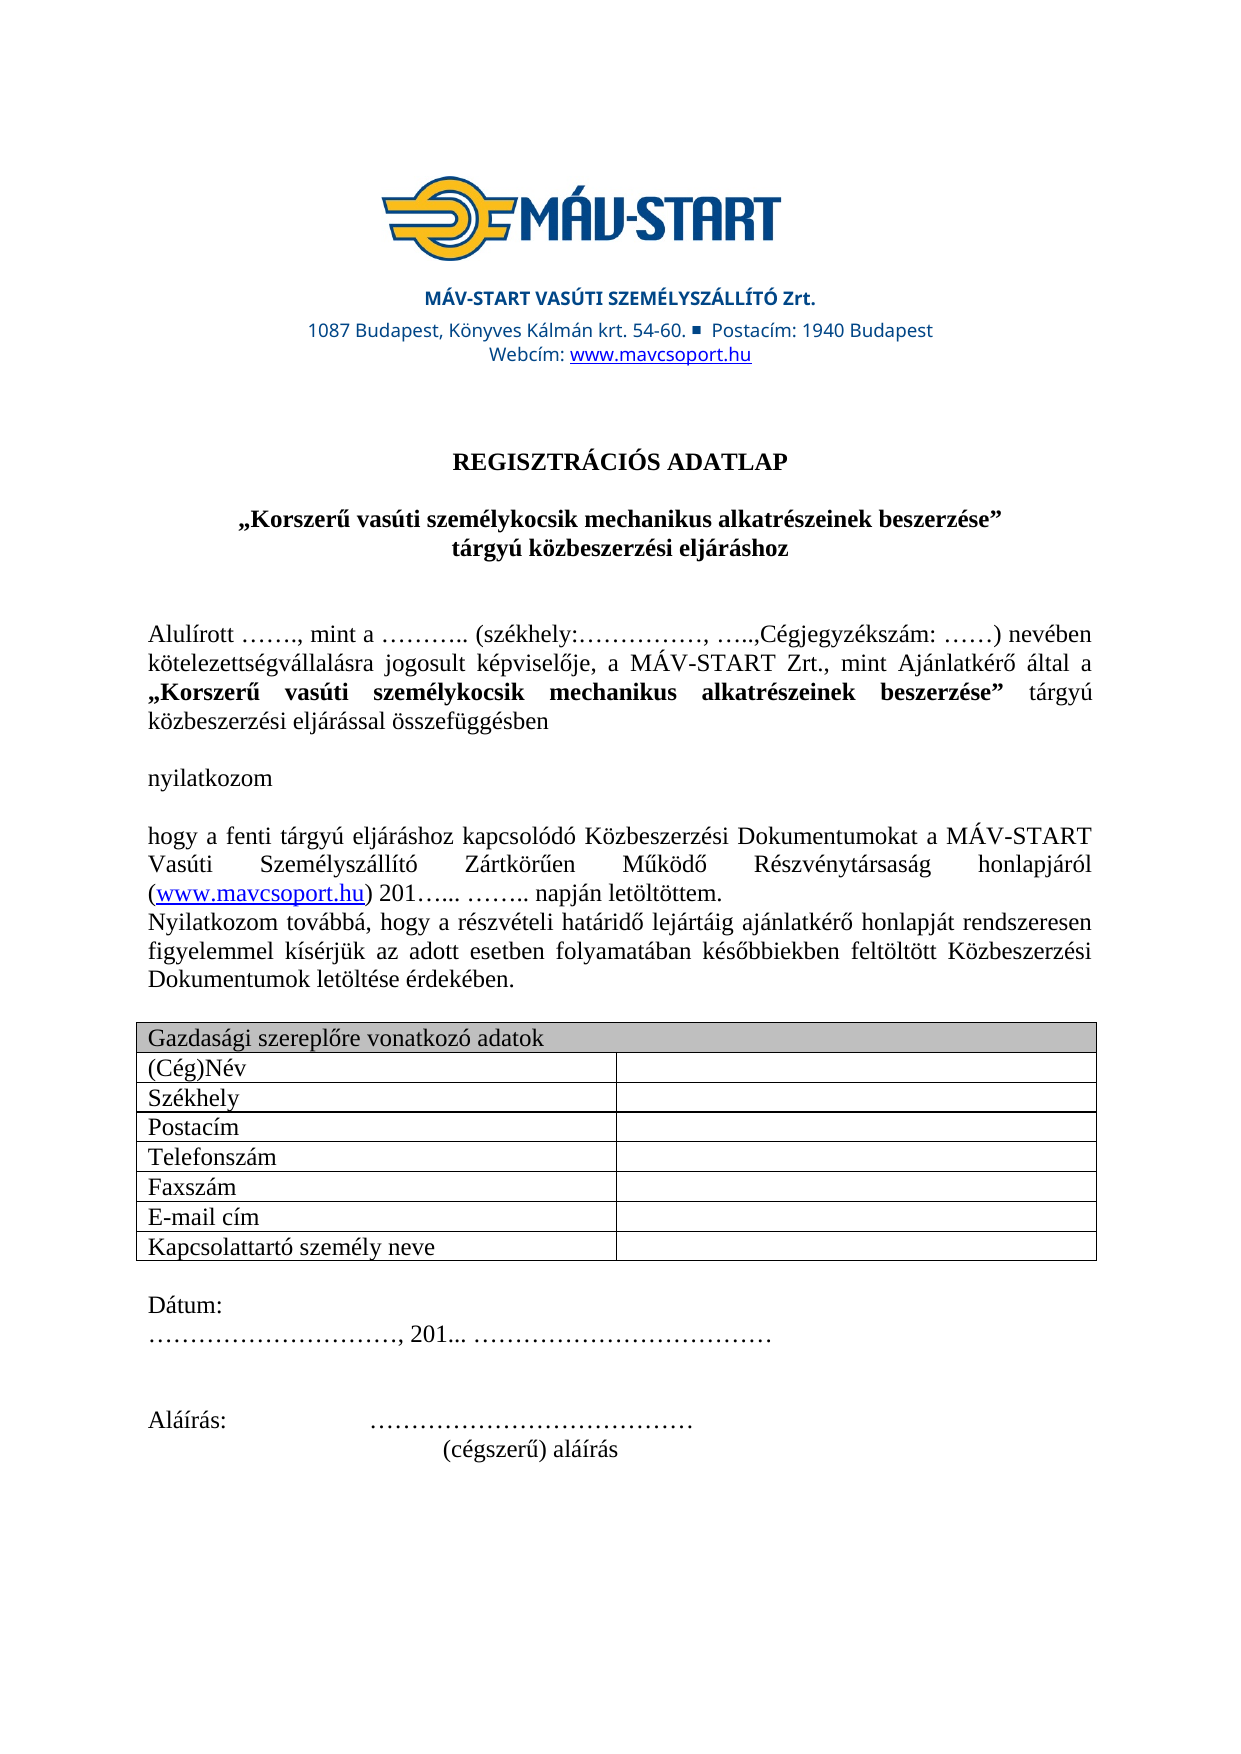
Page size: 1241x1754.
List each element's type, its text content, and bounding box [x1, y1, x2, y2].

text …………………………, 201... ……………………………… [148, 1319, 1093, 1348]
text tárgyú közbeszerzési eljáráshoz [148, 533, 1093, 562]
text Webcím: www.mavcsoport.hu [148, 343, 1093, 366]
text REGISZTRÁCIÓS ADATLAP [148, 447, 1093, 476]
text nyilatkozom [148, 763, 1093, 792]
table_header Gazdasági szereplőre vonatkozó adatok [137, 1023, 1096, 1052]
text Aláírás: ………………………………… [148, 1405, 1093, 1434]
text MÁV-START VASÚTI SZEMÉLYSZÁLLÍTÓ Zrt. [148, 286, 1093, 311]
table_cell (Cég)Név [137, 1053, 616, 1082]
text Dátum: [148, 1290, 1093, 1319]
table_cell [617, 1142, 1096, 1171]
table_cell [617, 1232, 1096, 1260]
table_cell Székhely [137, 1083, 616, 1111]
table_cell Telefonszám [137, 1142, 616, 1171]
table_cell Faxszám [137, 1172, 616, 1201]
table_cell [617, 1053, 1096, 1082]
text 1087 Budapest, Könyves Kálmán krt. 54-60. ■ Postacím: 1940 Budapest [148, 317, 1093, 343]
table_cell Kapcsolattartó személy neve [137, 1232, 616, 1260]
table_cell [617, 1083, 1096, 1111]
table_cell Postacím [137, 1113, 616, 1141]
picture [381, 176, 782, 261]
table_cell E-mail cím [137, 1202, 616, 1231]
text „Korszerű vasúti személykocsik mechanikus alkatrészeinek beszerzése” [148, 504, 1093, 533]
table_cell [617, 1113, 1096, 1141]
text hogy a fenti tárgyú eljáráshoz kapcsolódó Közbeszerzési Dokumentumokat a MÁV-START Vasúti Személyszállító Zártkörűen Működő Részvénytársaság honlapjáról (www.mavcsoport.hu) 201…... …….. napján letöltöttem. [148, 821, 1093, 907]
text Alulírott ……., mint a ……….. (székhely:……………, …..,Cégjegyzékszám: ……) nevében kötelezettségvállalásra jogosult képviselője, a MÁV-START Zrt., mint Ajánlatkérő által a „Korszerű vasúti személykocsik mechanikus alkatrészeinek beszerzése” tárgyú közbeszerzési eljárással összefüggésben [148, 619, 1093, 734]
table_cell [617, 1202, 1096, 1231]
table_cell [617, 1172, 1096, 1201]
text Nyilatkozom továbbá, hogy a részvételi határidő lejártáig ajánlatkérő honlapját rendszeresen figyelemmel kísérjük az adott esetben folyamatában későbbiekben feltöltött Közbeszerzési Dokumentumok letöltése érdekében. [148, 907, 1093, 993]
text (cégszerű) aláírás [148, 1434, 1093, 1463]
